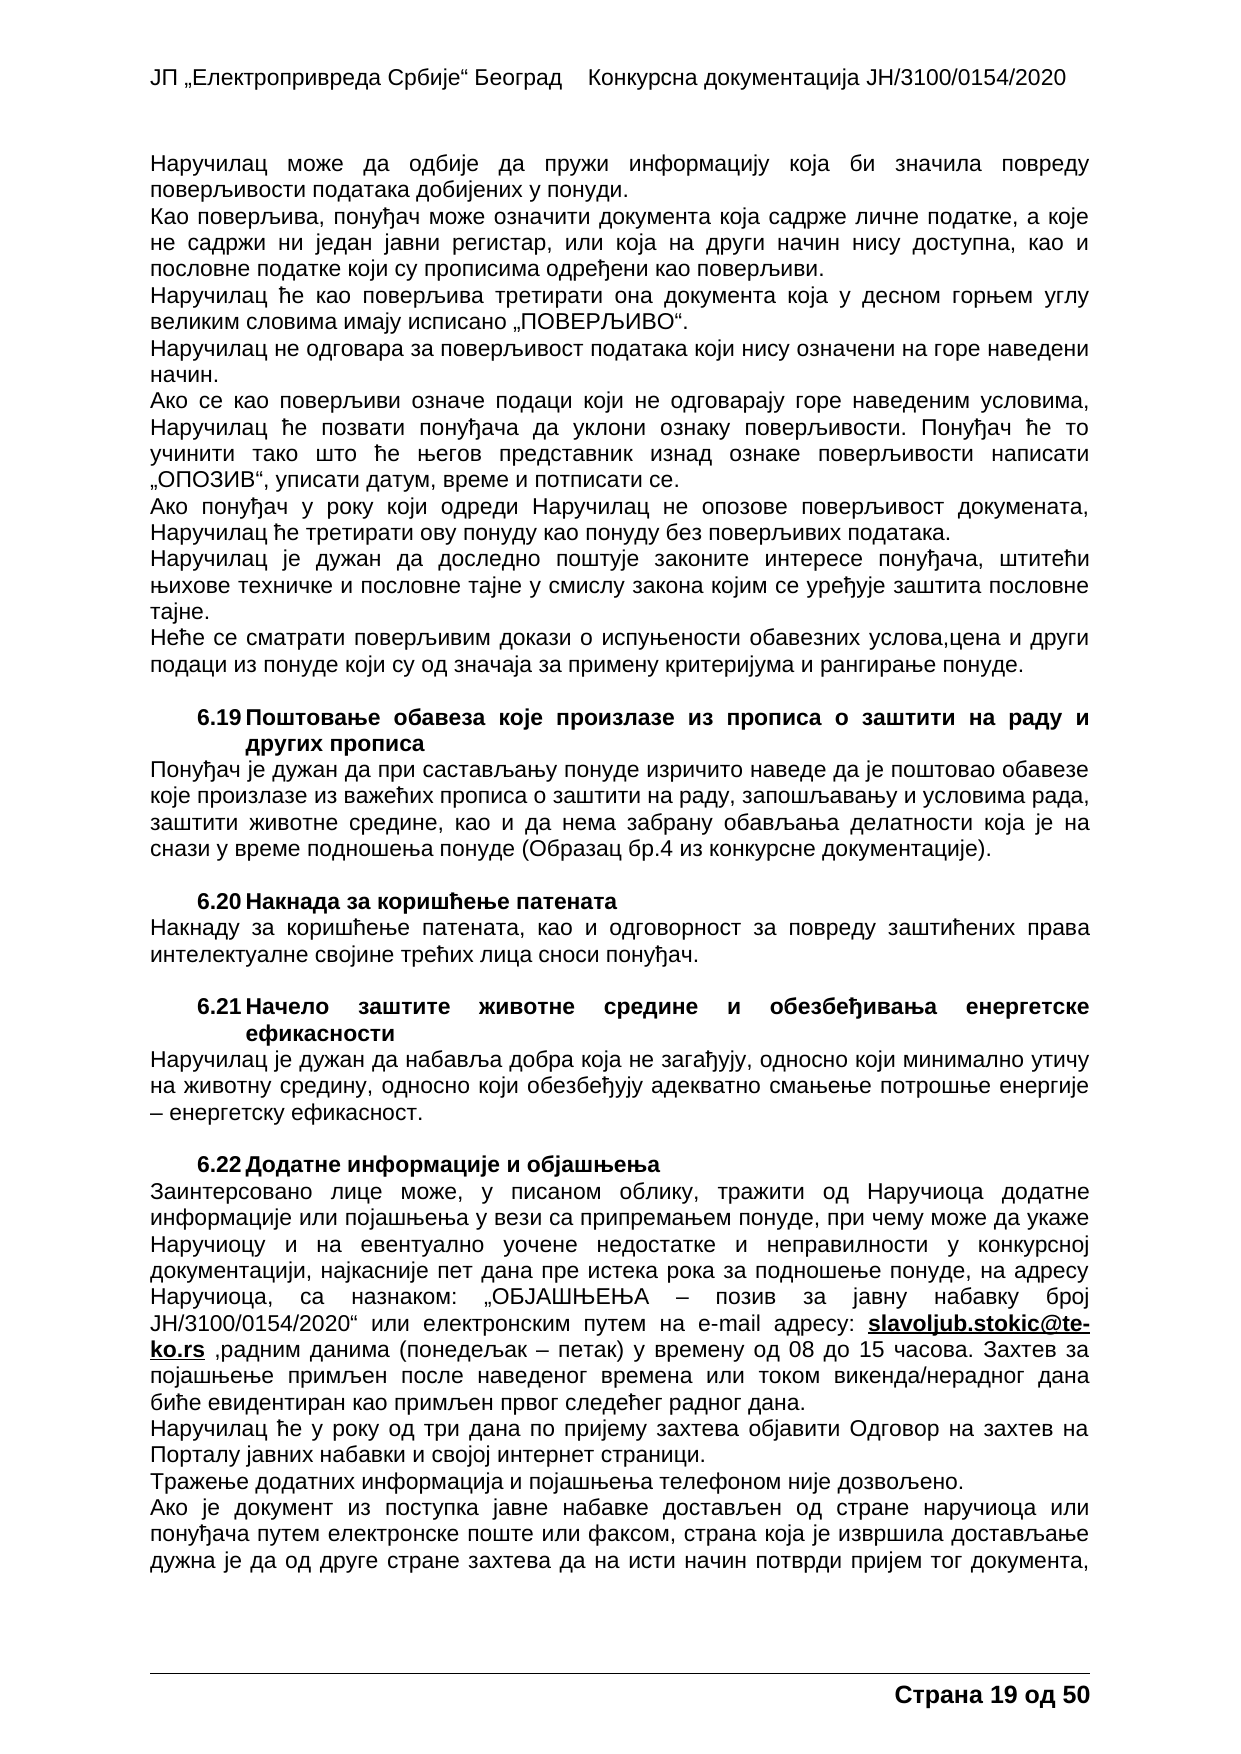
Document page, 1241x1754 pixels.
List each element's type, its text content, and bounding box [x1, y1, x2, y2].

text Ако се као поверљиви означе подаци који не одговарају горе наведеним условима, Наручилац ће позвати понуђача да уклони ознаку поверљивости. Понуђач ће то учинити тако што ће његов представник изнад ознаке поверљивости написати „ОПОЗИВ“, уписати датум, време и потписати се. [150, 387, 1090, 493]
text Наручилац може да одбије да пружи информацију која би значила повреду поверљивости података добијених у понуди. [150, 150, 1090, 203]
list Поштовање обавеза које произлазе из прописа о заштити на раду и других прописа [197, 703, 1090, 756]
list Накнада за коришћење патената [197, 888, 1090, 914]
text Накнаду за коришћење патената, као и одговорност за повреду заштићених права интелектуалне својине трећих лица сноси понуђач. [150, 914, 1090, 967]
text Неће се сматрати поверљивим докази о испуњености обавезних услова,цена и други подаци из понуде који су од значаја за примену критеријума и рангирање понуде. [150, 624, 1090, 677]
text Заинтерсовано лице може, у писаном облику, тражити од Наручиоца додатне информације или појашњења у вези са припремањем понуде, при чему може да укаже Наручиоцу и на евентуално уочене недостатке и неправилности у конкурсној документацији, најкасније пет дана пре истека рока за подношење понуде, на адресу Наручиоца, са назнаком: „ОБЈАШЊЕЊА – позив за јавну набавку број ЈН/3100/0154/2020“ или електронским путем на е-mail адресу: slavoljub.stokic@te-ko.rs ,радним данима (понедељак – петак) у времену од 08 до 15 часова. Захтев за појашњење примљен после наведеног времена или током викенда/нерадног дана биће евидентиран као примљен првог следећег радног дана. [150, 1178, 1090, 1415]
text Наручилац ће у року од три дана по пријему захтева објавити Одговор на захтев на Порталу јавних набавки и својој интернет страници. [150, 1415, 1090, 1468]
list Додатне информације и објашњења [197, 1151, 1090, 1178]
text Наручилац ће као поверљива третирати она документа која у десном горњем углу великим словима имају исписано „ПОВЕРЉИВО“. [150, 282, 1090, 334]
text Понуђач је дужан да при састављању понуде изричито наведе да је поштовао обавезе које произлазе из важећих прописа о заштити на раду, запошљавању и условима рада, заштити животне средине, као и да нема забрану обављања делатности која је на снази у време подношења понуде (Образац бр.4 из конкурсне документације). [150, 756, 1090, 862]
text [150, 1494, 1090, 1573]
text Наручилац је дужан да набавља добра која не загађују, односно који минимално утичу на животну средину, односно који обезбеђују адекватно смањење потрошње енергије – енергетску ефикасност. [150, 1046, 1090, 1125]
text Тражење додатних информација и појашњења телефоном није дозвољено. [150, 1468, 1090, 1494]
text Наручилац не одговара за поверљивост података који нису означени на горе наведени начин. [150, 334, 1090, 387]
text Као поверљива, понуђач може означити документа која садрже личне податке, а које не садржи ни један јавни регистар, или која на други начин нису доступна, као и пословне податке који су прописима одређени као поверљиви. [150, 203, 1090, 282]
text Наручилац је дужан да доследно поштује законите интересе понуђача, штитећи њихове техничке и пословне тајне у смислу закона којим се уређује заштита пословне тајне. [150, 545, 1090, 624]
text Ако понуђач у року који одреди Наручилац не опозове поверљивост докумената, Наручилац ће третирати ову понуду као понуду без поверљивих података. [150, 493, 1090, 545]
list Начело заштите животне средине и обезбеђивања енергетске ефикасности [197, 993, 1090, 1046]
